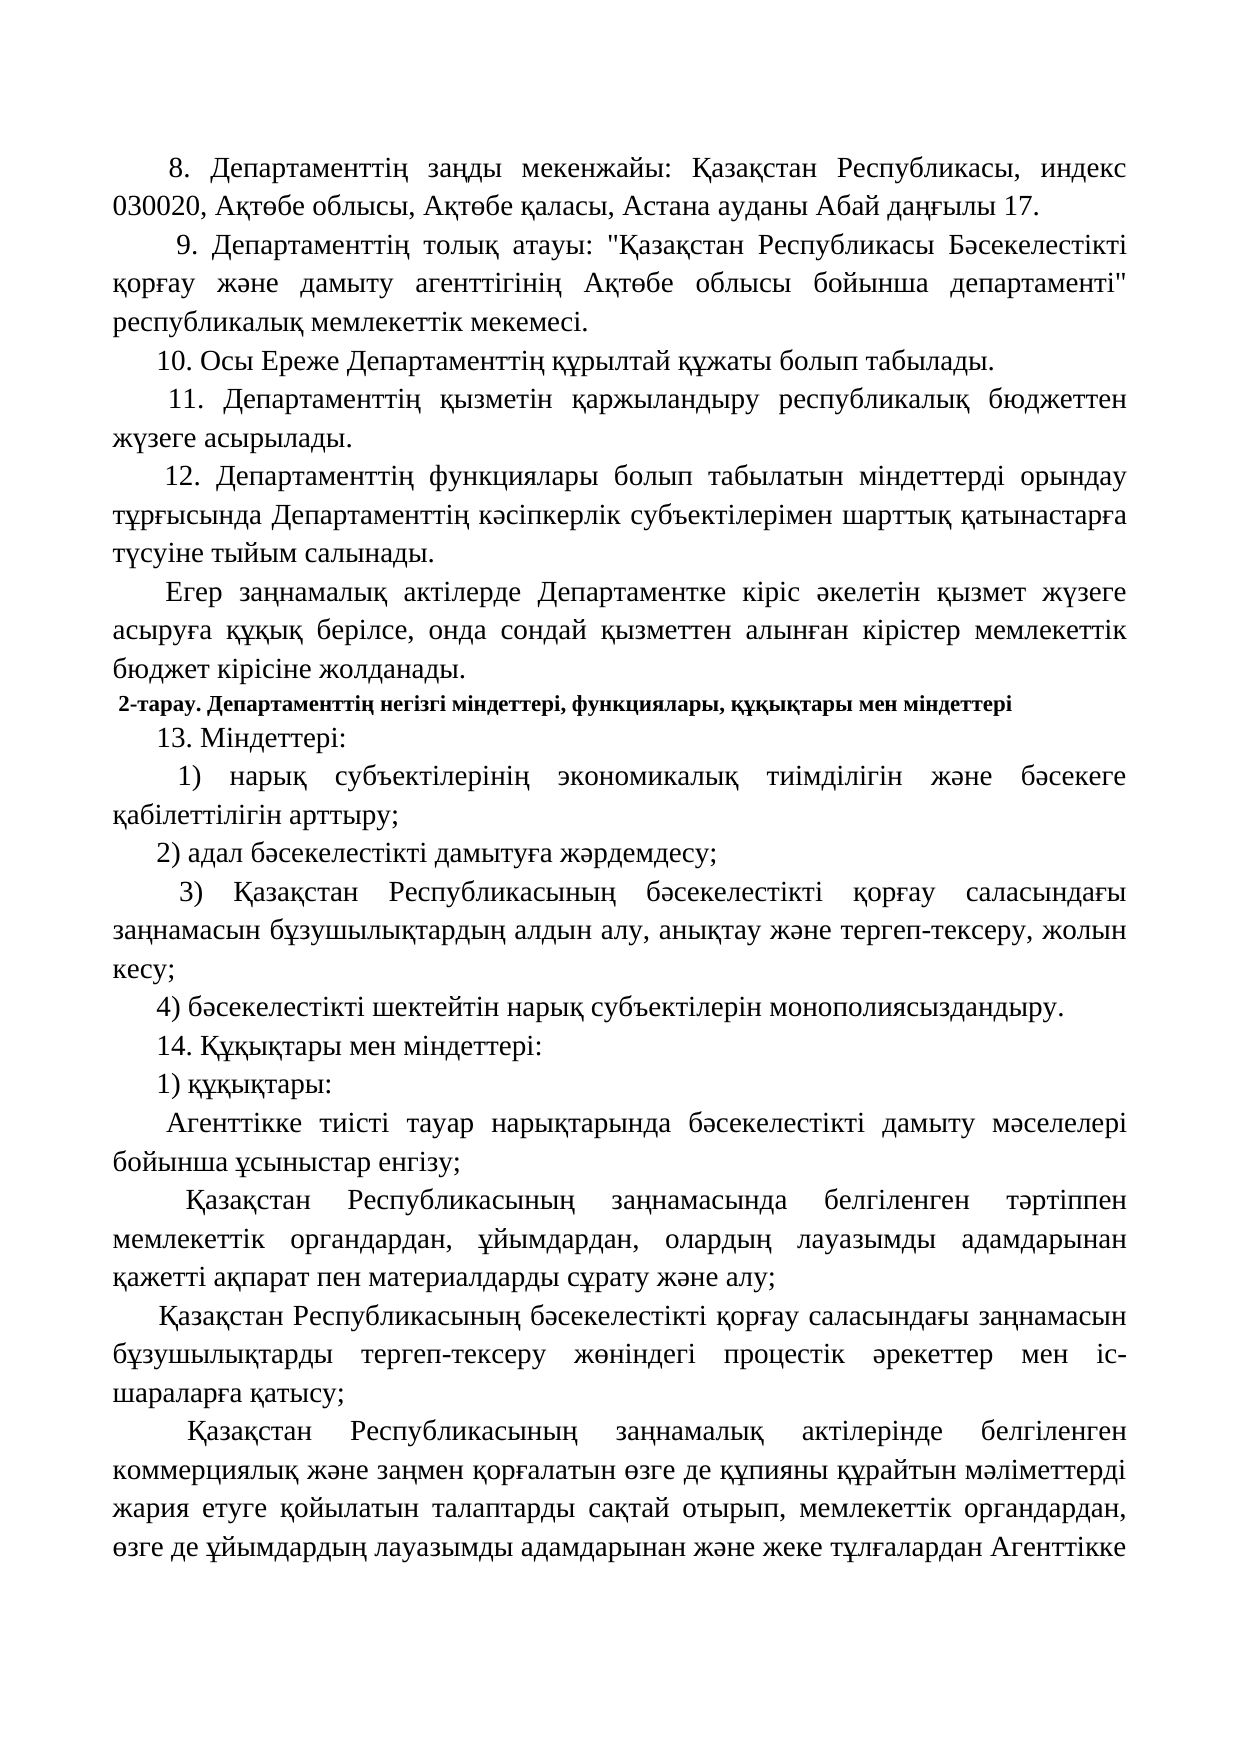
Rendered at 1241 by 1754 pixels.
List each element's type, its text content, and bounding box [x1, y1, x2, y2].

text 4) бәсекелестікті шектейтін нарық субъектілерін монополиясыздандыру. [112, 989, 1128, 1023]
text 9. Департаменттің толық атауы: "Қазақстан Республикасы Бәсекелестікті қорғау және дамыту агенттігінің Ақтөбе облысы бойынша департаменті" республикалық мемлекеттік мекемесі. [112, 227, 1128, 338]
text 13. Міндеттері: [112, 720, 1128, 753]
text Қазақстан Республикасының бәсекелестікті қорғау саласындағы заңнамасын бұзушылықтарды тергеп-тексеру жөніндегі процестік әрекеттер мен іс-шараларға қатысу; [112, 1298, 1128, 1408]
text 3) Қазақстан Республикасының бәсекелестікті қорғау саласындағы заңнамасын бұзушылықтардың алдын алу, анықтау және тергеп-тексеру, жолын кесу; [112, 874, 1128, 984]
text 12. Департаменттің функциялары болып табылатын міндеттерді орындау тұрғысында Департаменттің кәсіпкерлік субъектілерімен шарттық қатынастарға түсуіне тыйым салынады. [112, 458, 1128, 569]
text 2) адал бәсекелестікті дамытуға жәрдемдесу; [112, 835, 1128, 869]
text 1) құқықтары: [112, 1067, 1128, 1100]
text 2-тарау. Департаменттің негізгі міндеттері, функциялары, құқықтары мен міндеттері [112, 689, 1128, 716]
text 11. Департаменттің қызметін қаржыландыру республикалық бюджеттен жүзеге асырылады. [112, 381, 1128, 453]
text Қазақстан Республикасының заңнамасында белгіленген тәртіппен мемлекеттік органдардан, ұйымдардан, олардың лауазымды адамдарынан қажетті ақпарат пен материалдарды сұрату және алу; [112, 1182, 1128, 1293]
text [112, 1413, 1128, 1563]
text Егер заңнамалық актілерде Департаментке кіріс әкелетін қызмет жүзеге асыруға құқық берілсе, онда сондай қызметтен алынған кірістер мемлекеттік бюджет кірісіне жолданады. [112, 574, 1128, 684]
text 8. Департаменттің заңды мекенжайы: Қазақстан Республикасы, индекс 030020, Ақтөбе облысы, Ақтөбе қаласы, Астана ауданы Абай даңғылы 17. [112, 150, 1128, 222]
text 10. Осы Ереже Департаменттің құрылтай құжаты болып табылады. [112, 343, 1128, 376]
text Агенттікке тиісті тауар нарықтарында бәсекелестікті дамыту мәселелері бойынша ұсыныстар енгізу; [112, 1105, 1128, 1177]
text 1) нарық субъектілерінің экономикалық тиімділігін және бәсекеге қабілеттілігін арттыру; [112, 758, 1128, 830]
text 14. Құқықтары мен міндеттері: [112, 1028, 1128, 1062]
